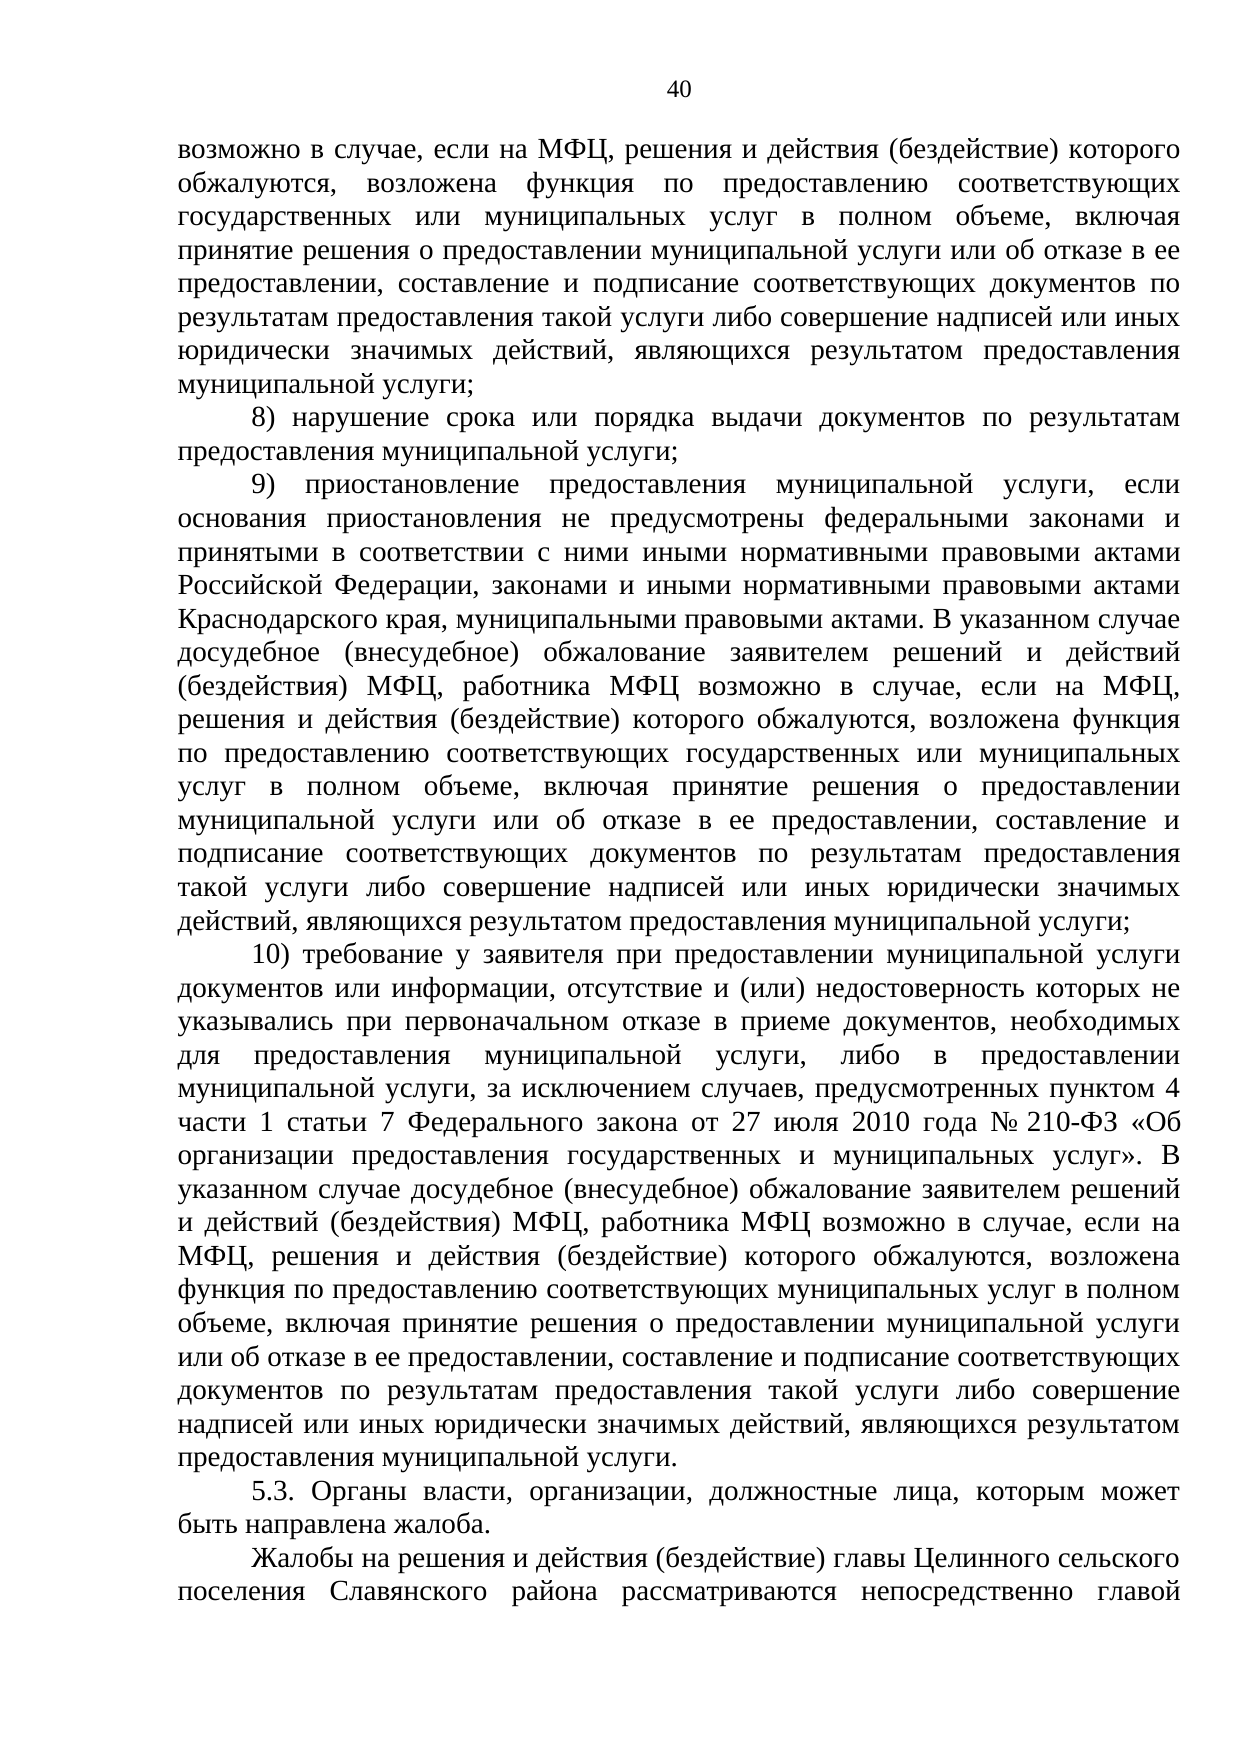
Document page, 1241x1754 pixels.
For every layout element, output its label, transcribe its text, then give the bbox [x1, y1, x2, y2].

text 8) нарушение срока или порядка выдачи документов по результатам предоставления муниципальной услуги; [177, 399, 1181, 467]
text 10) требование у заявителя при предоставлении муниципальной услуги документов или информации, отсутствие и (или) недостоверность которых не указывались при первоначальном отказе в приеме документов, необходимых для предоставления муниципальной услуги, либо в предоставлении муниципальной услуги, за исключением случаев, предусмотренных пунктом 4 части 1 статьи 7 Федерального закона от 27 июля 2010 года № 210-ФЗ «Об организации предоставления государственных и муниципальных услуг». В указанном случае досудебное (внесудебное) обжалование заявителем решений и действий (бездействия) МФЦ, работника МФЦ возможно в случае, если на МФЦ, решения и действия (бездействие) которого обжалуются, возложена функция по предоставлению соответствующих муниципальных услуг в полном объеме, включая принятие решения о предоставлении муниципальной услуги или об отказе в ее предоставлении, составление и подписание соответствующих документов по результатам предоставления такой услуги либо совершение надписей или иных юридически значимых действий, являющихся результатом предоставления муниципальной услуги. [177, 936, 1181, 1473]
text 5.3. Органы власти, организации, должностные лица, которым может быть направлена жалоба. [177, 1473, 1181, 1540]
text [177, 131, 1181, 399]
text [177, 1540, 1181, 1607]
text 9) приостановление предоставления муниципальной услуги, если основания приостановления не предусмотрены федеральными законами и принятыми в соответствии с ними иными нормативными правовыми актами Российской Федерации, законами и иными нормативными правовыми актами Краснодарского края, муниципальными правовыми актами. В указанном случае досудебное (внесудебное) обжалование заявителем решений и действий (бездействия) МФЦ, работника МФЦ возможно в случае, если на МФЦ, решения и действия (бездействие) которого обжалуются, возложена функция по предоставлению соответствующих государственных или муниципальных услуг в полном объеме, включая принятие решения о предоставлении муниципальной услуги или об отказе в ее предоставлении, составление и подписание соответствующих документов по результатам предоставления такой услуги либо совершение надписей или иных юридически значимых действий, являющихся результатом предоставления муниципальной услуги; [177, 467, 1181, 936]
